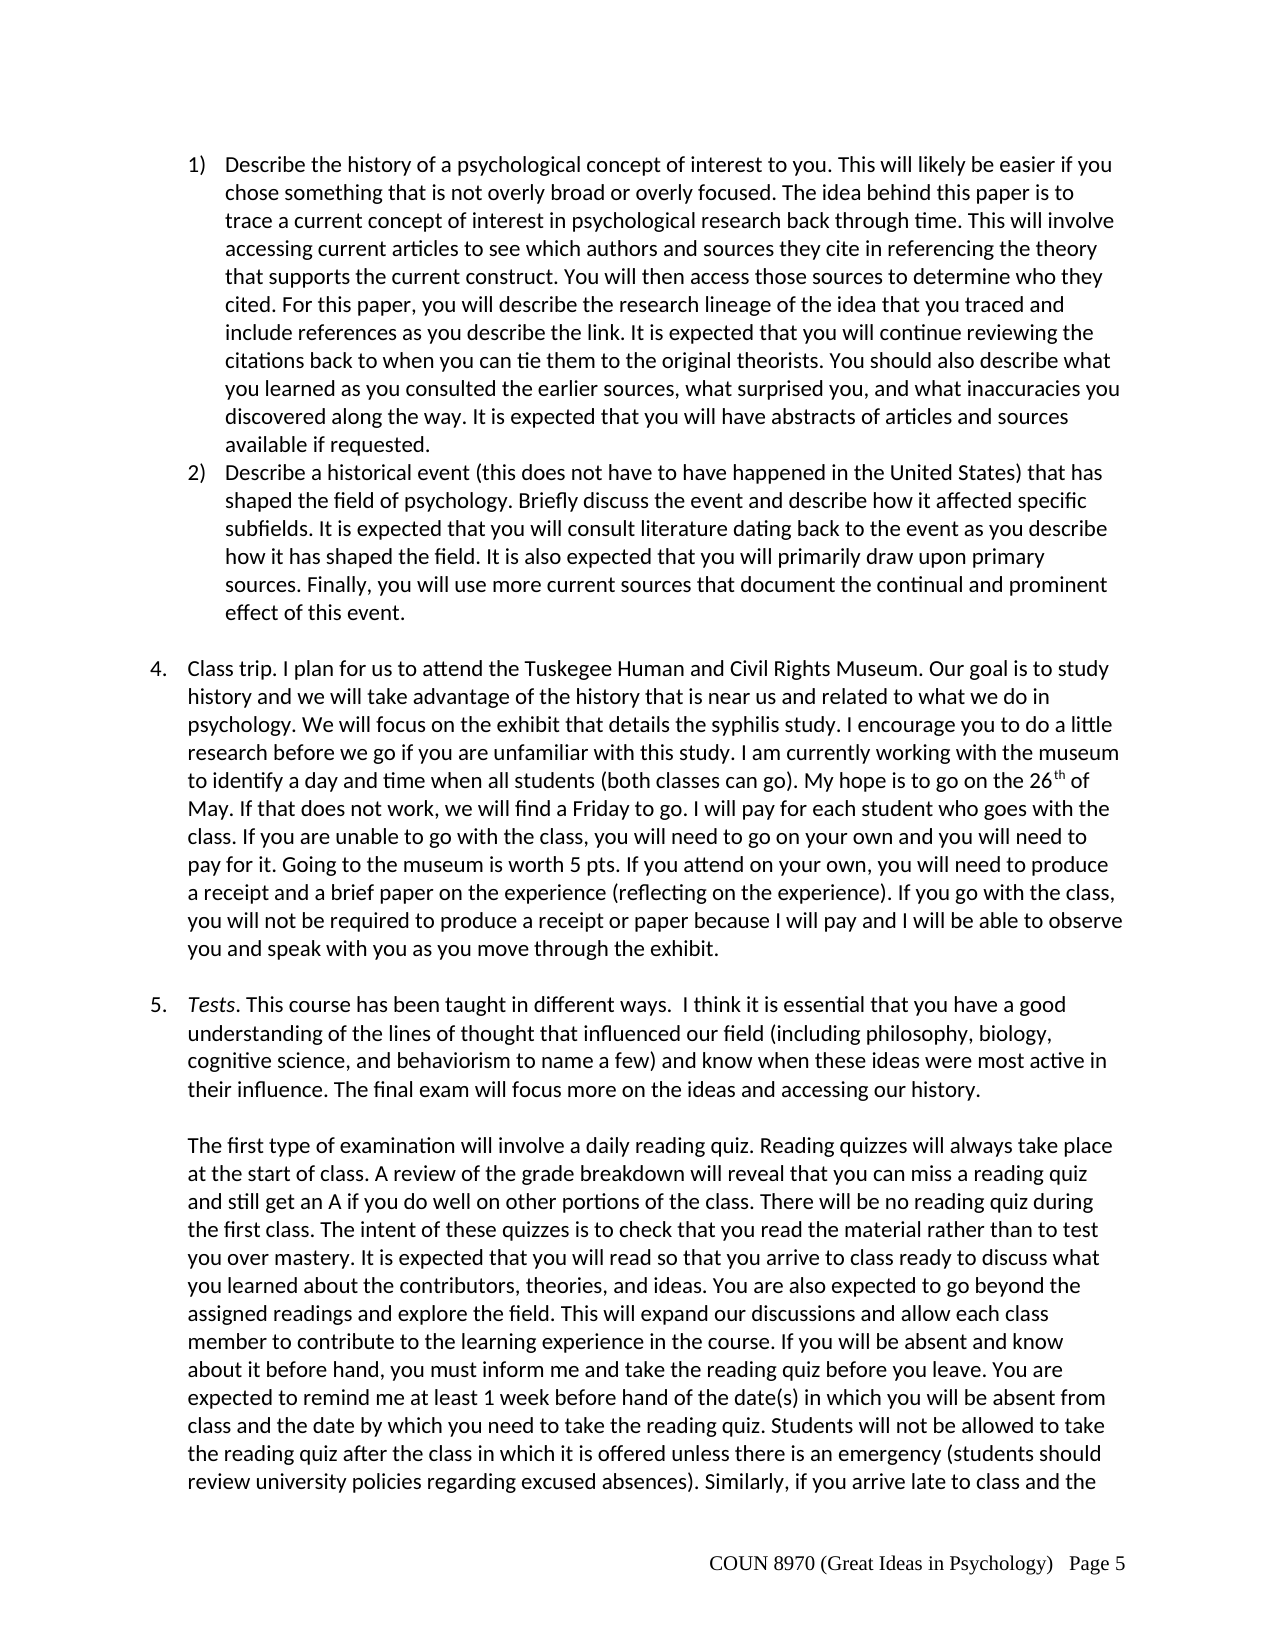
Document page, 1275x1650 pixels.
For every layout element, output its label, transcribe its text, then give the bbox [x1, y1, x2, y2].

list Tests. This course has been taught in different ways. I think it is essential that you have a good understanding of the lines of thought that influenced our field (including philosophy, biology, cognitive science, and behaviorism to name a few) and know when these ideas were most active in their influence. The final exam will focus more on the ideas and accessing our history. [150, 991, 1125, 1103]
list Class trip. I plan for us to attend the Tuskegee Human and Civil Rights Museum. Our goal is to study history and we will take advantage of the history that is near us and related to what we do in psychology. We will focus on the exhibit that details the syphilis study. I encourage you to do a little research before we go if you are unfamiliar with this study. I am currently working with the museum to identify a day and time when all students (both classes can go). My hope is to go on the 26th of May. If that does not work, we will find a Friday to go. I will pay for each student who goes with the class. If you are unable to go with the class, you will need to go on your own and you will need to pay for it. Going to the museum is worth 5 pts. If you attend on your own, you will need to produce a receipt and a brief paper on the experience (reflecting on the experience). If you go with the class, you will not be required to produce a receipt or paper because I will pay and I will be able to observe you and speak with you as you move through the exhibit. [150, 654, 1125, 963]
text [187, 1131, 1125, 1495]
list Describe a historical event (this does not have to have happened in the United States) that has shaped the field of psychology. Briefly discuss the event and describe how it affected specific subfields. It is expected that you will consult literature dating back to the event as you describe how it has shaped the field. It is also expected that you will primarily draw upon primary sources. Finally, you will use more current sources that document the continual and prominent effect of this event. [187, 458, 1125, 626]
list Describe the history of a psychological concept of interest to you. This will likely be easier if you chose something that is not overly broad or overly focused. The idea behind this paper is to trace a current concept of interest in psychological research back through time. This will involve accessing current articles to see which authors and sources they cite in referencing the theory that supports the current construct. You will then access those sources to determine who they cited. For this paper, you will describe the research lineage of the idea that you traced and include references as you describe the link. It is expected that you will continue reviewing the citations back to when you can tie them to the original theorists. You should also describe what you learned as you consulted the earlier sources, what surprised you, and what inaccuracies you discovered along the way. It is expected that you will have abstracts of articles and sources available if requested. [187, 150, 1125, 458]
